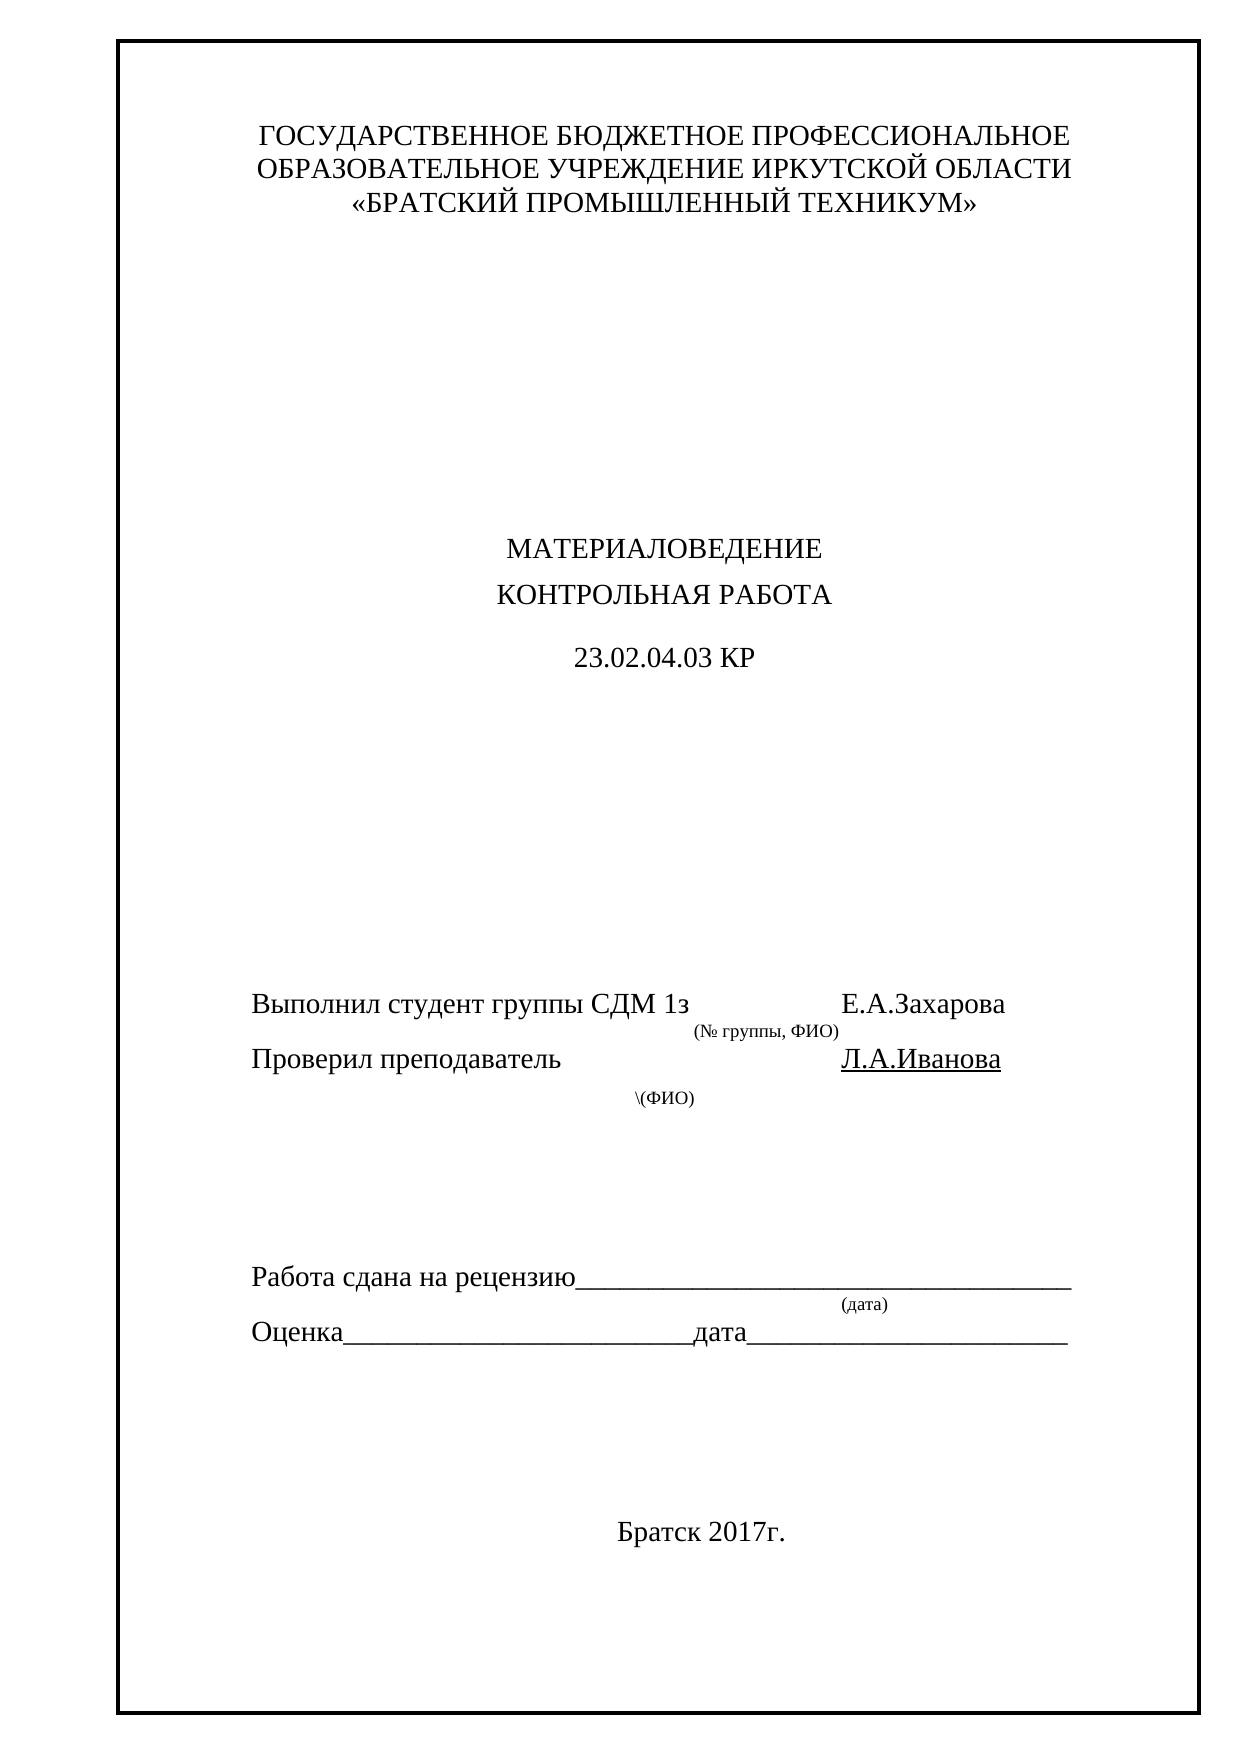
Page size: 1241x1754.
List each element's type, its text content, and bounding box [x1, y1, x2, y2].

text государственное бюджетное ПРОФЕССИОНАЛЬНОЕ [177, 118, 1152, 152]
text МАТЕРИАЛОВЕДЕНИЕ [177, 531, 1152, 565]
text 23.02.04.03 КР [177, 640, 1152, 673]
text Проверил преподаватель Л.А.Иванова [251, 1041, 1152, 1075]
text (№ группы, ФИО) [620, 1019, 1152, 1041]
text образовательное учреждение ИРКУТСКОЙ ОБЛАСТИ [177, 152, 1152, 185]
text Братск 2017г. [251, 1514, 1152, 1548]
text Работа сдана на рецензию__________________________________ [251, 1259, 1152, 1292]
text Оценка________________________дата______________________ [251, 1314, 1152, 1348]
text «братский промышленный техникум» [177, 185, 1152, 219]
text Выполнил студент группы СДМ 1з Е.А.Захарова [251, 986, 1152, 1019]
text \(ФИО) [177, 1087, 1152, 1109]
text Контрольная работа [177, 577, 1152, 611]
text (дата) [767, 1292, 1152, 1314]
